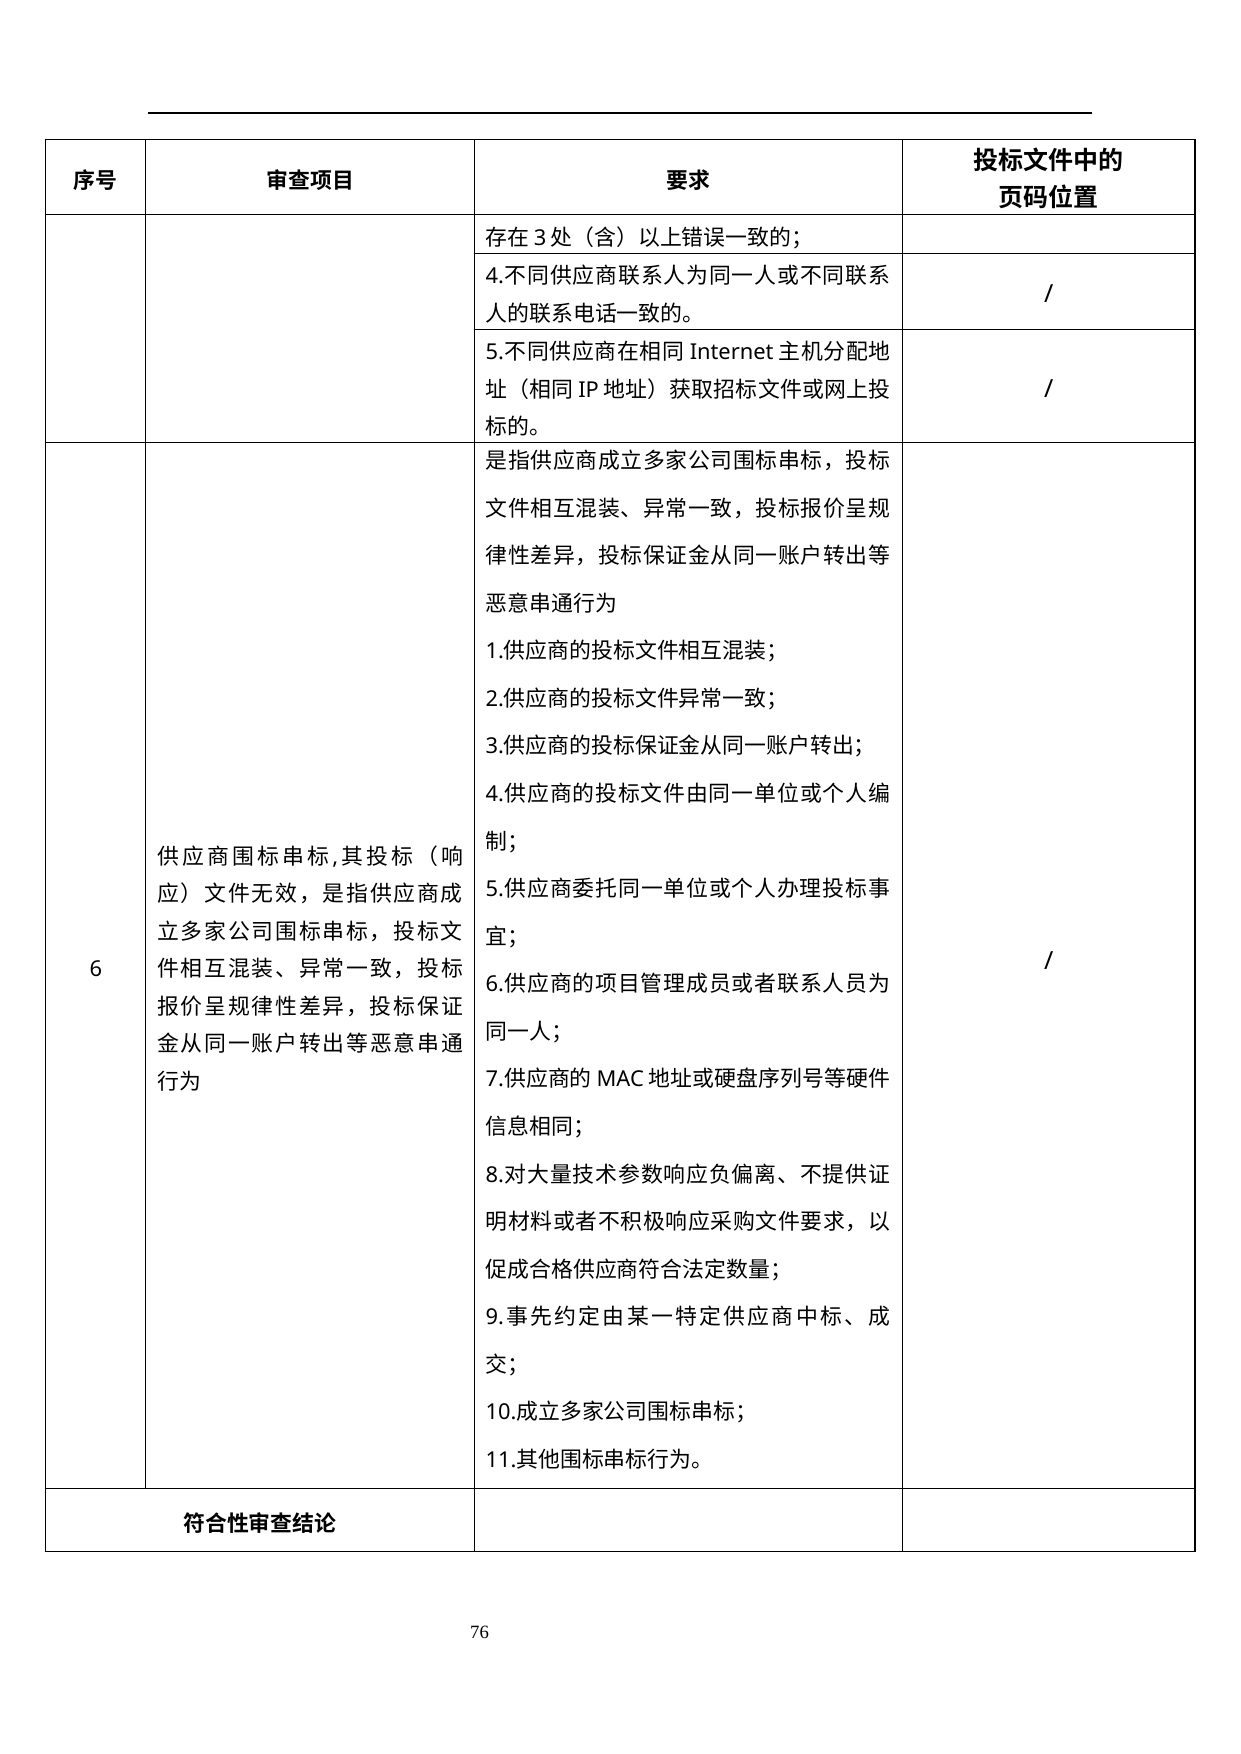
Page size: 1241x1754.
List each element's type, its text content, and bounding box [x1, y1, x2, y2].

table_header 审查项目 [146, 140, 474, 214]
table_cell / [903, 254, 1194, 329]
table_header 序号 [46, 140, 145, 214]
table_cell 符合性审查结论 [46, 1489, 474, 1551]
table_cell 3.不同供应商的投标（响应）文件的内容存在3处（含）以上错误一致的； [475, 215, 902, 253]
table_cell 是指供应商成立多家公司围标串标，投标文件相互混装、异常一致，投标报价呈规律性差异，投标保证金从同一账户转出等恶意串通行为 1.供应商的投标文件相互混装； 2.供应商的投标文件异常一致； 3.供应商的投标保证金从同一账户转出； 4.供应商的投标文件由同一单位或个人编制； 5.供应商委托同一单位或个人办理投标事宜； 6.供应商的项目管理成员或者联系人员为同一人； 7.供应商的MAC地址或硬盘序列号等硬件信息相同； 8.对大量技术参数响应负偏离、不提供证明材料或者不积极响应采购文件要求，以促成合格供应商符合法定数量； 9.事先约定由某一特定供应商中标、成交； 10.成立多家公司围标串标； 11.其他围标串标行为。 [475, 443, 902, 1488]
table_cell / [903, 443, 1194, 1488]
table_header 投标文件中的 页码位置 [903, 140, 1194, 214]
table_cell 6 [46, 443, 145, 1488]
table_cell 4.不同供应商联系人为同一人或不同联系人的联系电话一致的。 [475, 254, 902, 329]
table_cell / [903, 215, 1194, 253]
table_cell [475, 1489, 902, 1551]
table_cell / [903, 330, 1194, 442]
table_cell 5.不同供应商在相同Internet主机分配地址（相同IP地址）获取招标文件或网上投标的。 [475, 330, 902, 442]
table_cell 供应商围标串标,其投标（响应）文件无效，是指供应商成立多家公司围标串标，投标文件相互混装、异常一致，投标报价呈规律性差异，投标保证金从同一账户转出等恶意串通行为 [146, 443, 474, 1488]
table_cell [903, 1489, 1194, 1551]
table_header 要求 [475, 140, 902, 214]
